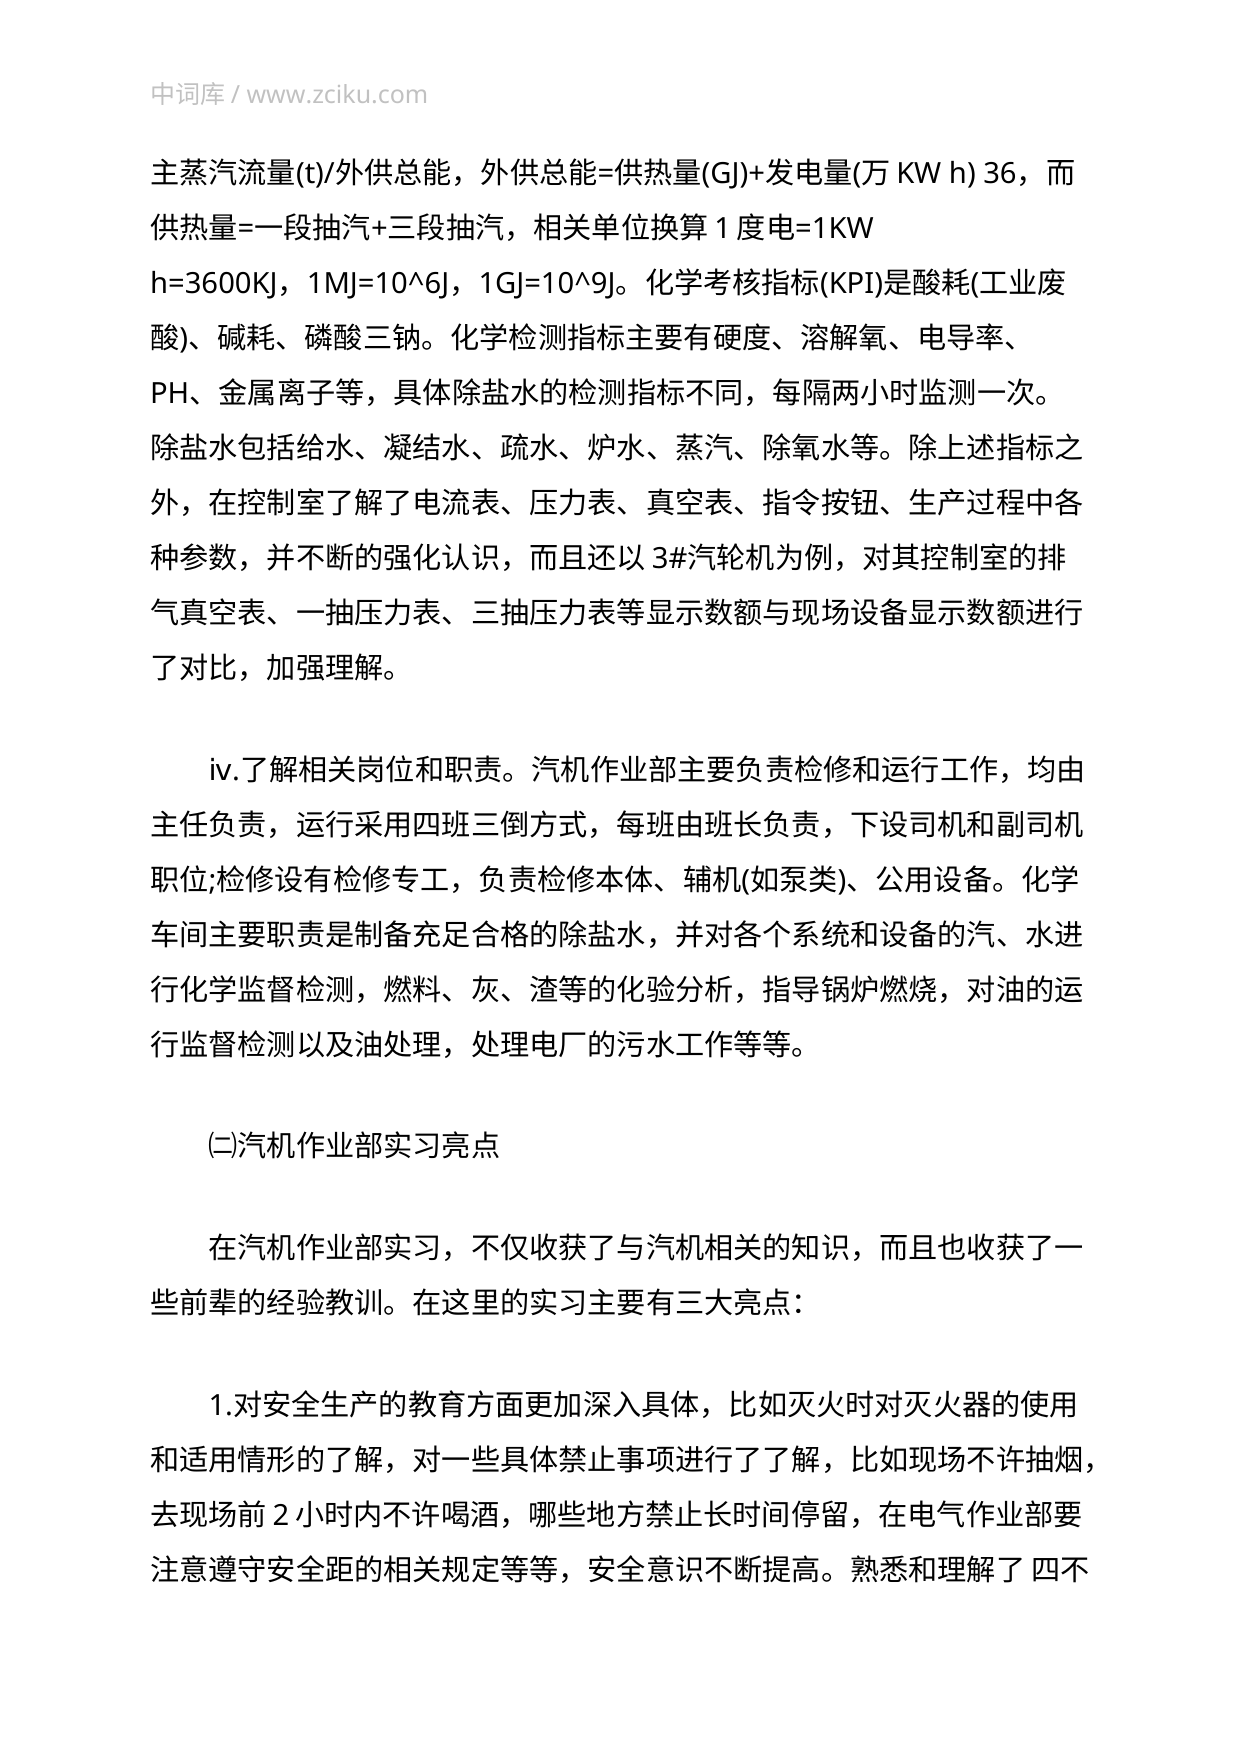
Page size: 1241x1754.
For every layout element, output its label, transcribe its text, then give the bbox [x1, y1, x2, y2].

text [150, 1381, 1090, 1588]
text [150, 150, 1090, 687]
text ⅳ.了解相关岗位和职责。汽机作业部主要负责检修和运行工作，均由主任负责，运行采用四班三倒方式，每班由班长负责，下设司机和副司机职位;检修设有检修专工，负责检修本体、辅机(如泵类)、公用设备。化学车间主要职责是制备充足合格的除盐水，并对各个系统和设备的汽、水进行化学监督检测，燃料、灰、渣等的化验分析，指导锅炉燃烧，对油的运行监督检测以及油处理，处理电厂的污水工作等等。 [150, 746, 1090, 1063]
text 在汽机作业部实习，不仅收获了与汽机相关的知识，而且也收获了一些前辈的经验教训。在这里的实习主要有三大亮点： [150, 1225, 1090, 1322]
text ㈡汽机作业部实习亮点 [150, 1123, 1090, 1165]
